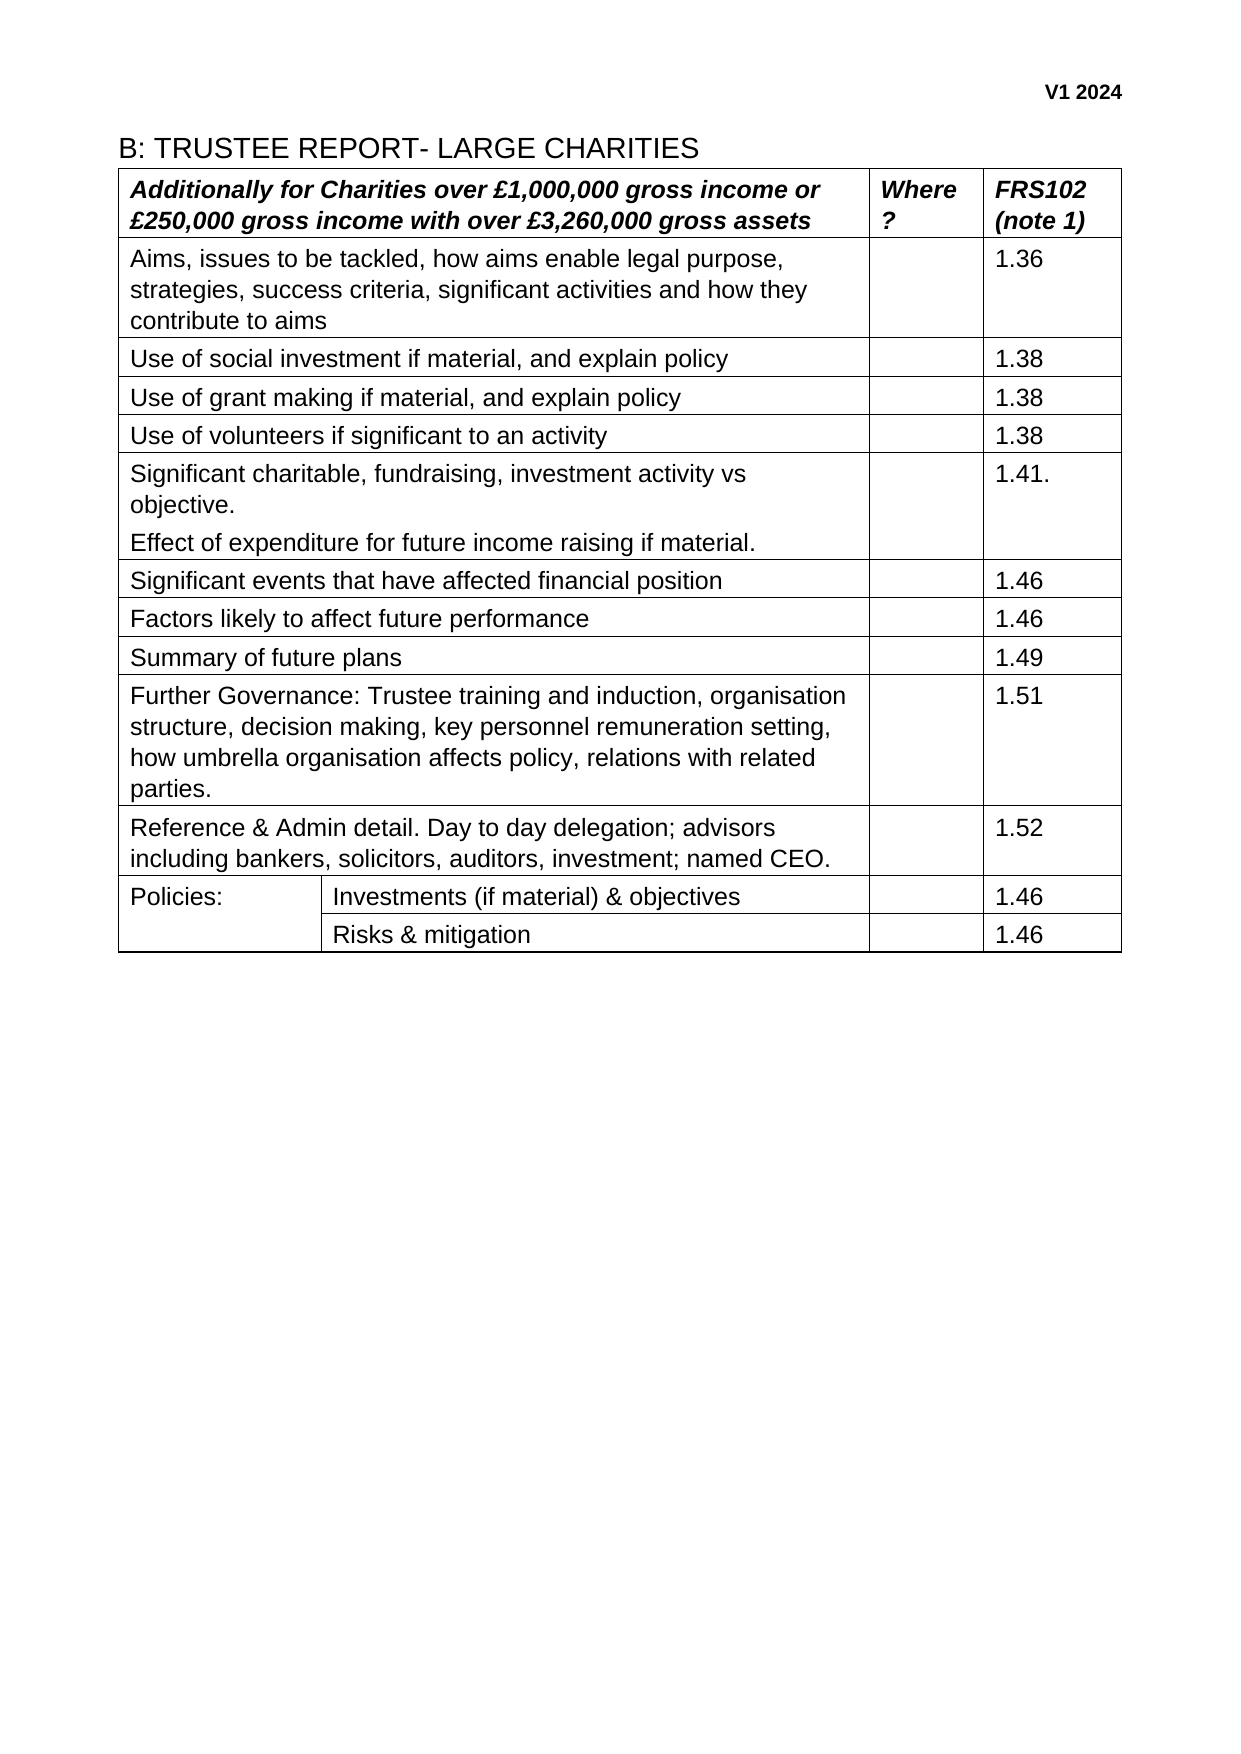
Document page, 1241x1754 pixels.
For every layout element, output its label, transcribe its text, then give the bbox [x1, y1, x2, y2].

table_cell 1.46 [984, 598, 1121, 636]
table_cell [870, 453, 983, 559]
table_cell Significant events that have affected financial position [119, 560, 869, 597]
table_cell Factors likely to affect future performance [119, 598, 869, 636]
table_header Where? [870, 169, 983, 237]
table_cell [870, 598, 983, 636]
table_cell 1.46 [984, 876, 1121, 913]
table_cell 1.38 [984, 415, 1121, 452]
subtitle B: TRUSTEE REPORT- LARGE CHARITIES [118, 131, 1122, 165]
table_cell [870, 560, 983, 597]
table_cell [870, 377, 983, 414]
table_cell [870, 806, 983, 875]
table_cell Use of grant making if material, and explain policy [119, 377, 869, 414]
table_cell Summary of future plans [119, 637, 869, 674]
table_cell Use of social investment if material, and explain policy [119, 338, 869, 376]
table_cell 1.38 [984, 338, 1121, 376]
table_header Additionally for Charities over £1,000,000 gross income or £250,000 gross income with over £3,260,000 gross assets [119, 169, 869, 237]
table_cell Use of volunteers if significant to an activity [119, 415, 869, 452]
table_cell 1.52 [984, 806, 1121, 875]
table_cell Further Governance: Trustee training and induction, organisation structure, decision making, key personnel remuneration setting, how umbrella organisation affects policy, relations with related parties. [119, 675, 869, 805]
table_cell 1.49 [984, 637, 1121, 674]
table_cell 1.46 [984, 560, 1121, 597]
table_cell [870, 238, 983, 337]
table_cell [870, 675, 983, 805]
table_cell 1.46 [984, 914, 1121, 951]
table_cell Risks & mitigation [322, 914, 869, 951]
table_cell 1.36 [984, 238, 1121, 337]
table_cell [870, 637, 983, 674]
table_cell 1.38 [984, 377, 1121, 414]
table_cell Policies: [119, 876, 321, 951]
table_cell [870, 876, 983, 913]
table_cell 1.41. [984, 453, 1121, 559]
table_cell Reference & Admin detail. Day to day delegation; advisors including bankers, solicitors, auditors, investment; named CEO. [119, 806, 869, 875]
table_cell 1.51 [984, 675, 1121, 805]
table_cell [870, 415, 983, 452]
table_cell [870, 338, 983, 376]
table_header FRS102 (note 1) [984, 169, 1121, 237]
table_cell [870, 914, 983, 951]
table_cell Investments (if material) & objectives [322, 876, 869, 913]
table_cell Aims, issues to be tackled, how aims enable legal purpose, strategies, success criteria, significant activities and how they contribute to aims [119, 238, 869, 337]
table_cell Significant charitable, fundraising, investment activity vs objective. Effect of expenditure for future income raising if material. [119, 453, 869, 559]
